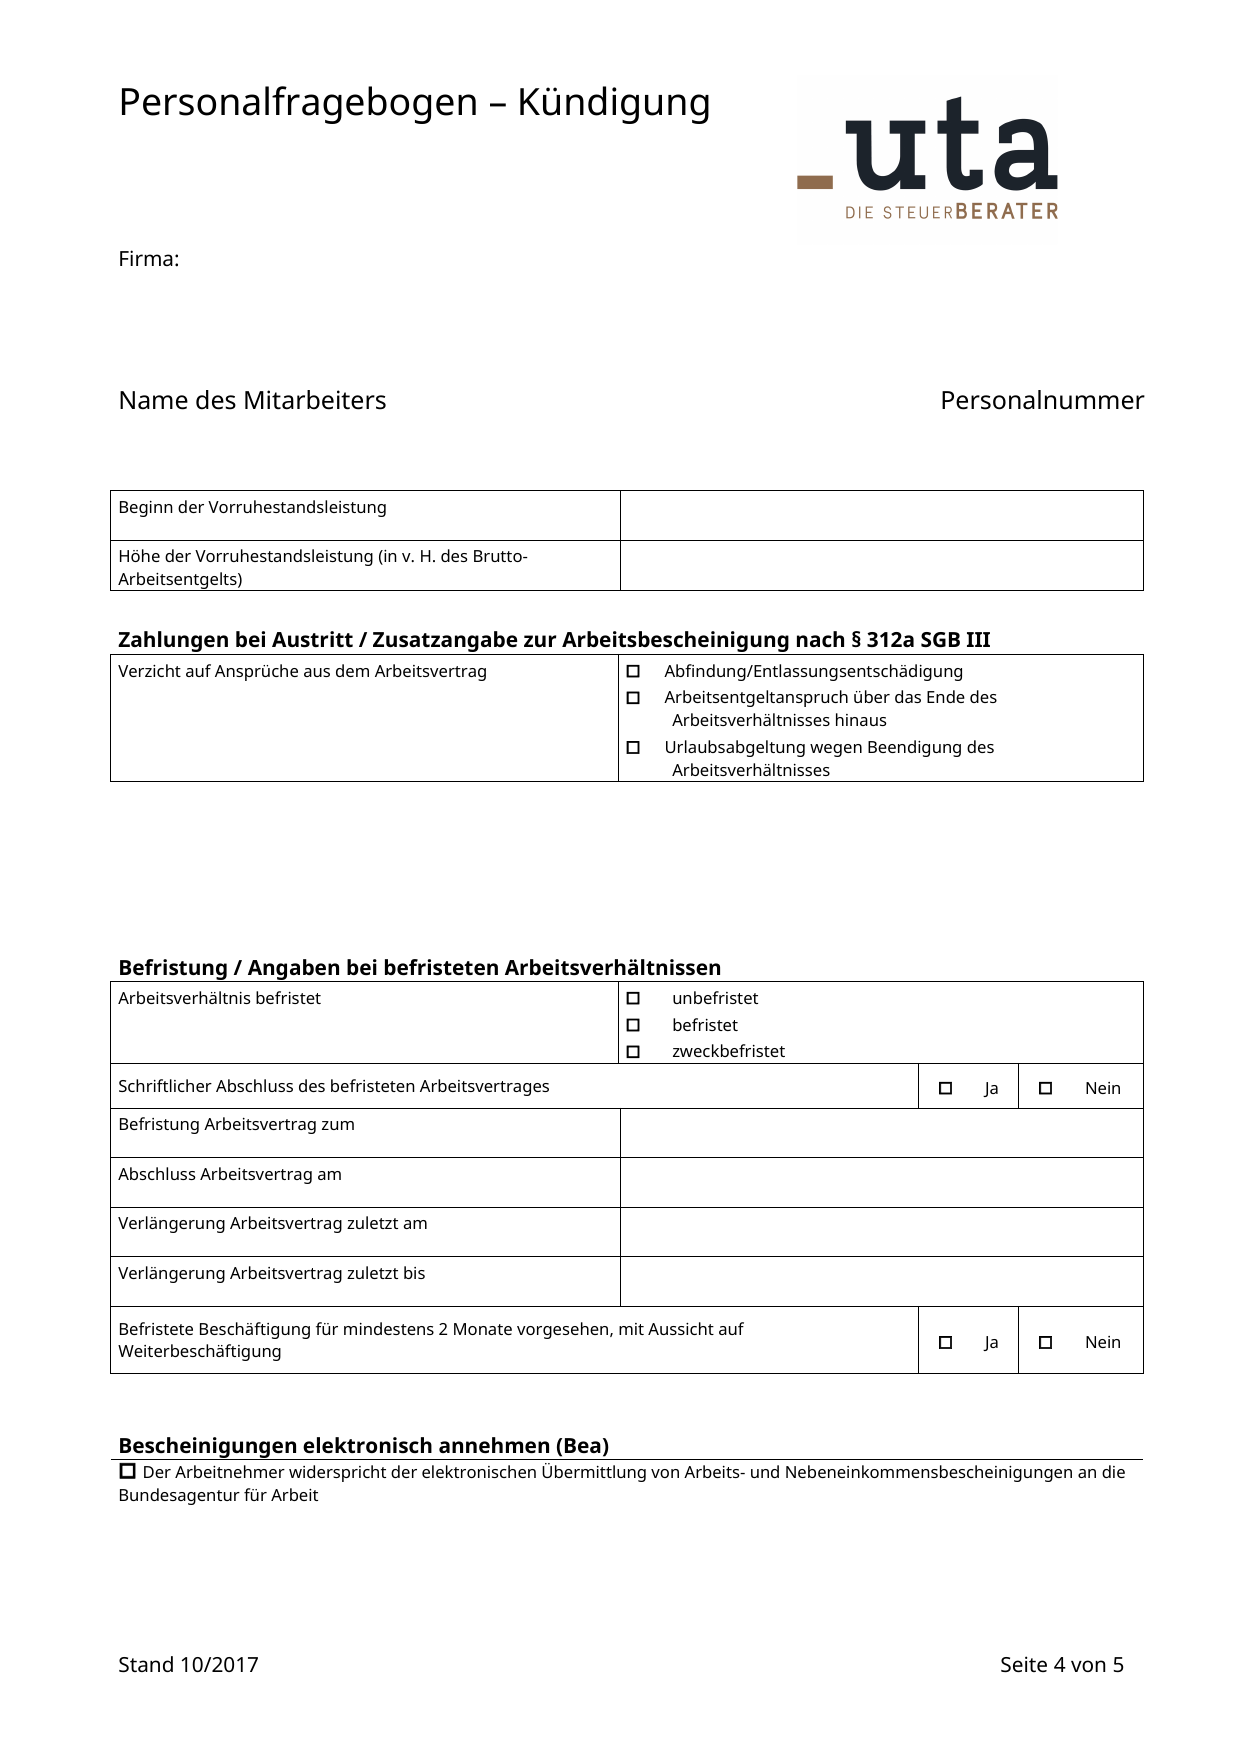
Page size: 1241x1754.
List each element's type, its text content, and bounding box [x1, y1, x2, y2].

table_cell Nein [1019, 1064, 1143, 1107]
table_cell unbefristet befristet zweckbefristet [619, 982, 1143, 1063]
table_cell Befristete Beschäftigung für mindestens 2 Monate vorgesehen, mit Aussicht auf Weiterbeschäftigung [111, 1307, 918, 1373]
table_cell [621, 491, 1143, 540]
table_cell Ja [919, 1307, 1018, 1373]
table_cell [621, 541, 1143, 590]
table_cell Verlängerung Arbeitsvertrag zuletzt bis [111, 1257, 620, 1306]
table_cell [621, 1257, 1143, 1306]
table_cell Höhe der Vorruhestandsleistung (in v. H. des Brutto-Arbeitsentgelts) [111, 541, 620, 590]
picture [797, 75, 1058, 245]
table_cell Abfindung/Entlassungsentschädigung Arbeitsentgeltanspruch über das Ende des Arbeitsverhältnisses hinaus Urlaubsabgeltung wegen Beendigung des Arbeitsverhältnisses [619, 655, 1143, 781]
table_cell Der Arbeitnehmer widerspricht der elektronischen Übermittlung von Arbeits- und Nebeneinkommensbescheinigungen an die Bundesagentur für Arbeit [111, 1460, 1143, 1534]
table_header Bescheinigungen elektronisch annehmen (Bea) [111, 1403, 1143, 1459]
table_cell [621, 1109, 1143, 1157]
table_cell Abschluss Arbeitsvertrag am [111, 1158, 620, 1207]
table_cell Verzicht auf Ansprüche aus dem Arbeitsvertrag [111, 655, 618, 781]
table_cell Zahlungen bei Austritt / Zusatzangabe zur Arbeitsbescheinigung nach § 312a SGB III [111, 591, 1143, 654]
table_cell Ja [919, 1064, 1018, 1107]
table_cell Befristung Arbeitsvertrag zum [111, 1109, 620, 1157]
table_cell Beginn der Vorruhestandsleistung [111, 491, 620, 540]
table_cell Verlängerung Arbeitsvertrag zuletzt am [111, 1208, 620, 1256]
table_header Befristung / Angaben bei befristeten Arbeitsverhältnissen [111, 953, 1143, 981]
table_cell [621, 1158, 1143, 1207]
table_cell Arbeitsverhältnis befristet [111, 982, 618, 1063]
table_cell [621, 1208, 1143, 1256]
table_cell Schriftlicher Abschluss des befristeten Arbeitsvertrages [111, 1064, 918, 1107]
table_cell Nein [1019, 1307, 1143, 1373]
